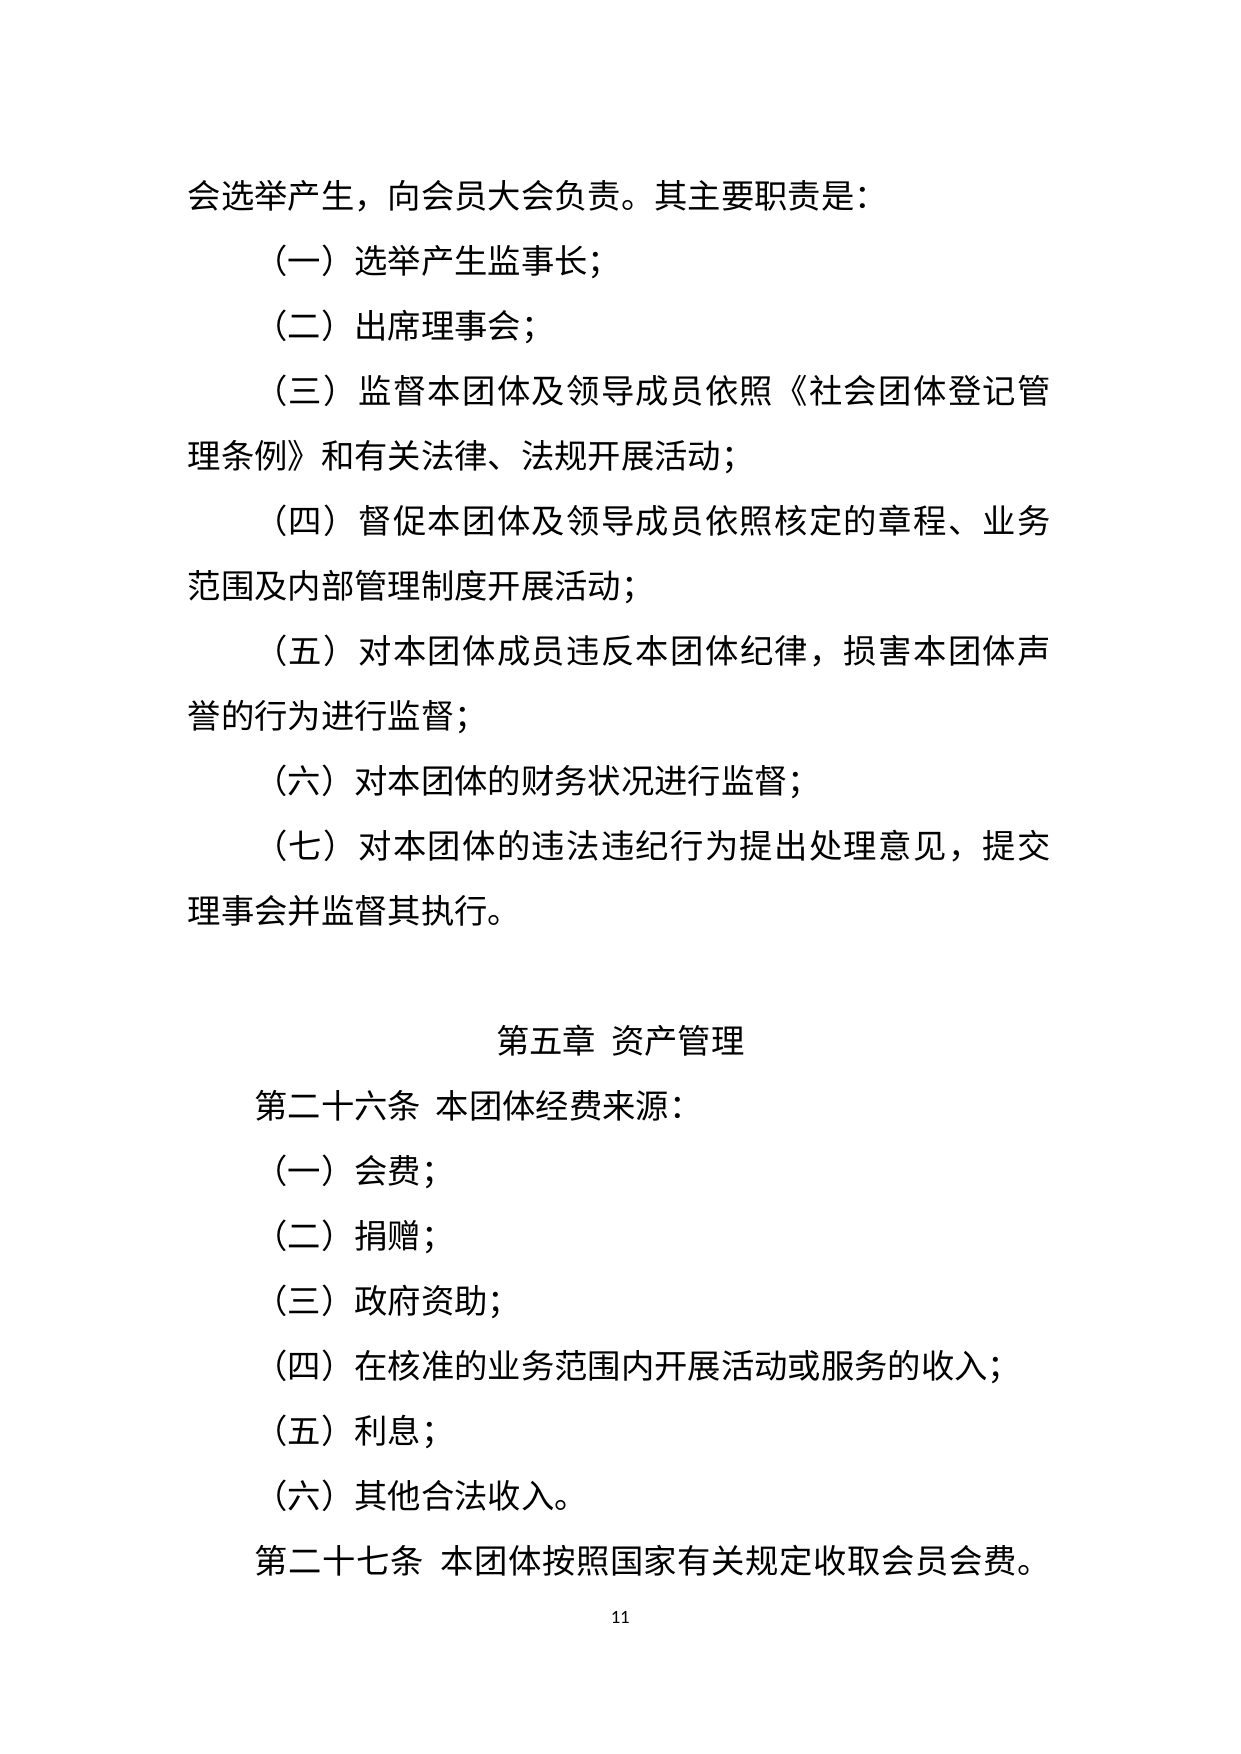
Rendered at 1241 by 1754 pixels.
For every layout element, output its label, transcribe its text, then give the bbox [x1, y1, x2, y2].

text 第五章 资产管理 [187, 1007, 1053, 1072]
text （六）对本团体的财务状况进行监督； [187, 747, 1053, 812]
text （四）督促本团体及领导成员依照核定的章程、业务范围及内部管理制度开展活动； [187, 487, 1053, 617]
text （一）选举产生监事长； [187, 227, 1053, 292]
text （三）政府资助； [187, 1267, 1053, 1332]
text （三）监督本团体及领导成员依照《社会团体登记管理条例》和有关法律、法规开展活动； [187, 357, 1053, 487]
text （七）对本团体的违法违纪行为提出处理意见，提交理事会并监督其执行。 [187, 812, 1053, 942]
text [187, 162, 1053, 227]
text （六）其他合法收入。 [187, 1462, 1053, 1527]
text （一）会费； [187, 1137, 1053, 1202]
text （二）捐赠； [187, 1202, 1053, 1267]
text （五）利息； [187, 1397, 1053, 1462]
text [187, 1527, 1053, 1592]
text （二）出席理事会； [187, 292, 1053, 357]
text 第二十六条 本团体经费来源： [187, 1072, 1053, 1137]
text （五）对本团体成员违反本团体纪律，损害本团体声誉的行为进行监督； [187, 617, 1053, 747]
text （四）在核准的业务范围内开展活动或服务的收入； [187, 1332, 1053, 1397]
